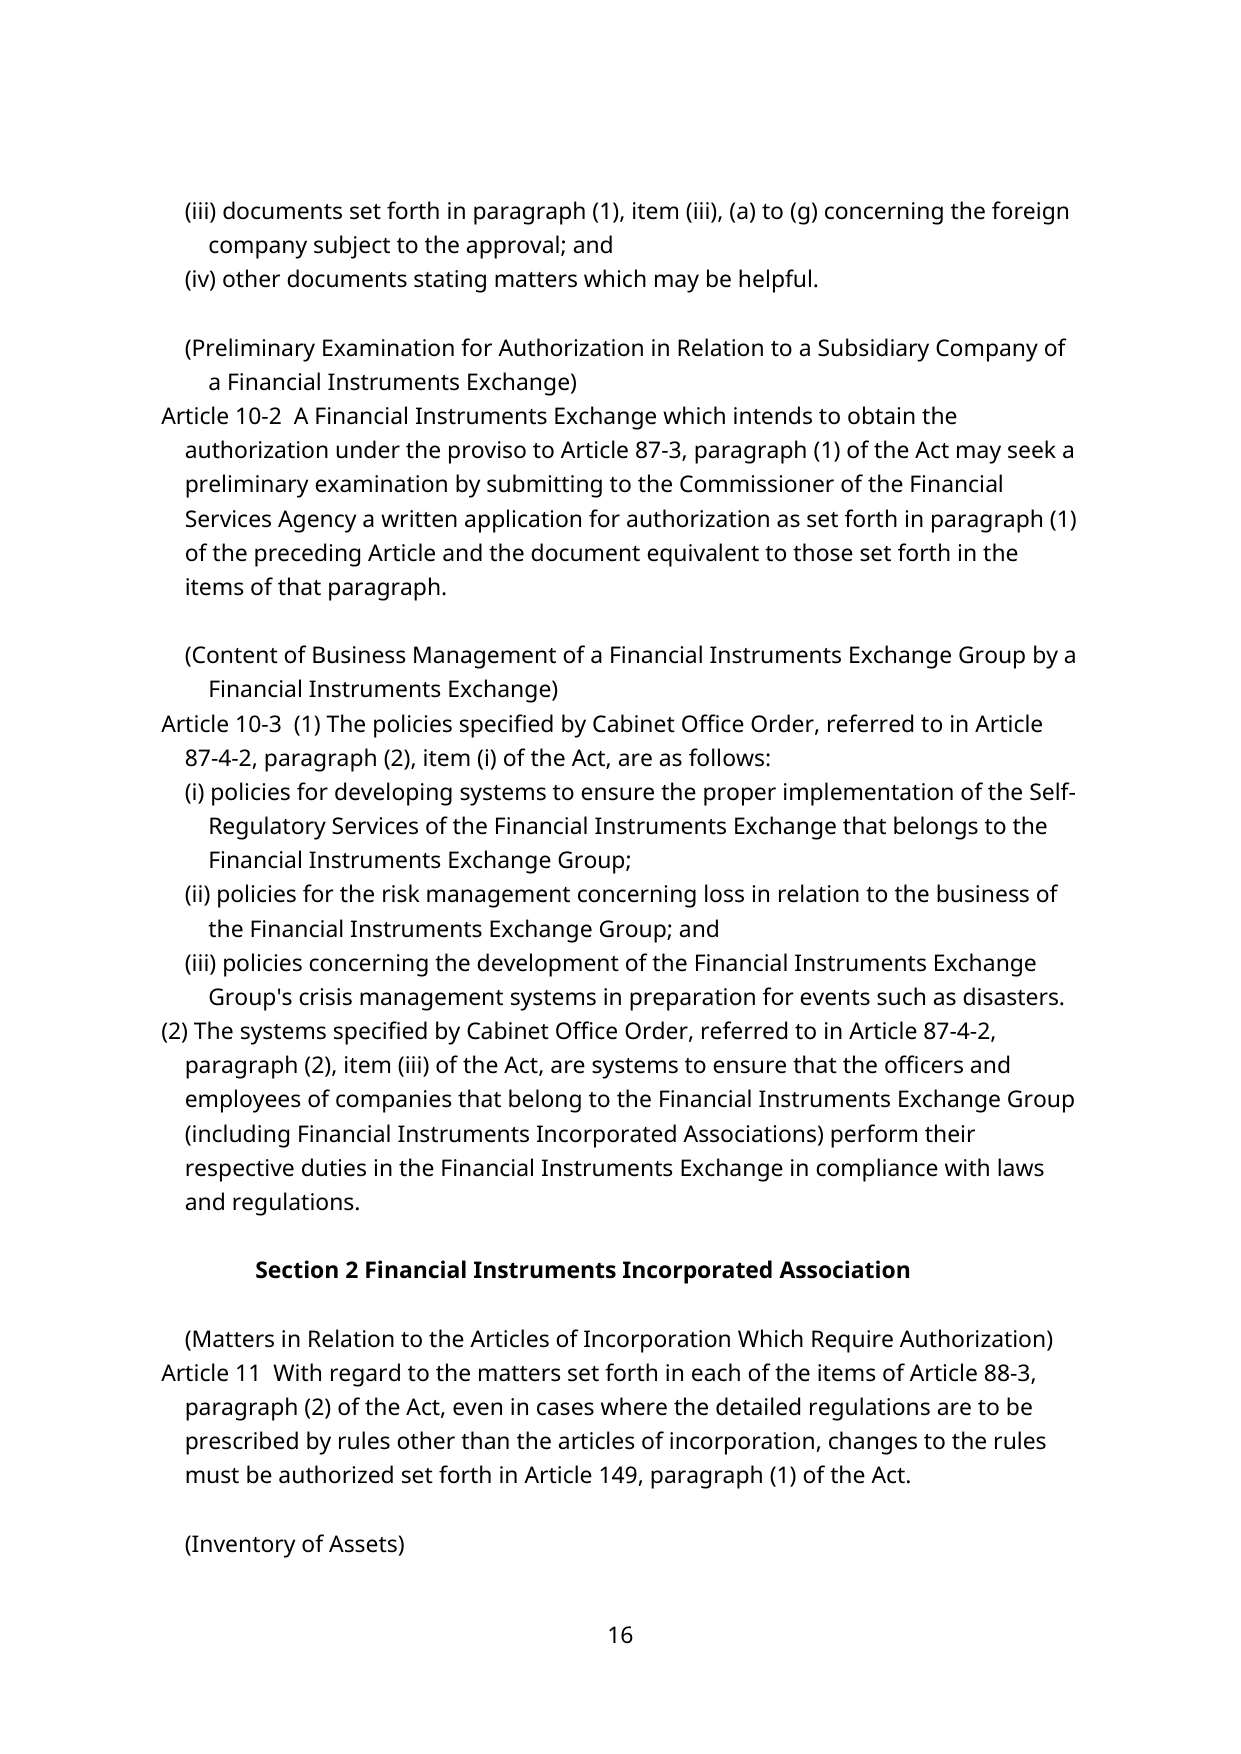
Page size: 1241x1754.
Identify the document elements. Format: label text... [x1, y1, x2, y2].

text Article 11 With regard to the matters set forth in each of the items of Article 88-3, paragraph (2) of the Act, even in cases where the detailed regulations are to be prescribed by rules other than the articles of incorporation, changes to the rules must be authorized set forth in Article 149, paragraph (1) of the Act. [161, 1355, 1079, 1492]
text (2) The systems specified by Cabinet Office Order, referred to in Article 87-4-2, paragraph (2), item (iii) of the Act, are systems to ensure that the officers and employees of companies that belong to the Financial Instruments Exchange Group (including Financial Instruments Incorporated Associations) perform their respective duties in the Financial Instruments Exchange in compliance with laws and regulations. [161, 1014, 1079, 1219]
text (iii) policies concerning the development of the Financial Instruments Exchange Group's crisis management systems in preparation for events such as disasters. [184, 945, 1079, 1014]
text Section 2 Financial Instruments Incorporated Association [253, 1253, 1079, 1287]
text Article 10-3 (1) The policies specified by Cabinet Office Order, referred to in Article 87-4-2, paragraph (2), item (i) of the Act, are as follows: [161, 706, 1079, 774]
text (Matters in Relation to the Articles of Incorporation Which Require Authorization) [184, 1321, 1079, 1355]
text (iii) documents set forth in paragraph (1), item (iii), (a) to (g) concerning the foreign company subject to the approval; and [184, 194, 1079, 262]
text (i) policies for developing systems to ensure the proper implementation of the Self-Regulatory Services of the Financial Instruments Exchange that belongs to the Financial Instruments Exchange Group; [184, 774, 1079, 877]
text (Content of Business Management of a Financial Instruments Exchange Group by a Financial Instruments Exchange) [184, 638, 1079, 706]
text (ii) policies for the risk management concerning loss in relation to the business of the Financial Instruments Exchange Group; and [184, 877, 1079, 945]
text (Preliminary Examination for Authorization in Relation to a Subsidiary Company of a Financial Instruments Exchange) [184, 330, 1079, 399]
text (iv) other documents stating matters which may be helpful. [184, 262, 1079, 296]
text (Inventory of Assets) [184, 1526, 1079, 1560]
text Article 10-2 A Financial Instruments Exchange which intends to obtain the authorization under the proviso to Article 87-3, paragraph (1) of the Act may seek a preliminary examination by submitting to the Commissioner of the Financial Services Agency a written application for authorization as set forth in paragraph (1) of the preceding Article and the document equivalent to those set forth in the items of that paragraph. [161, 399, 1079, 604]
